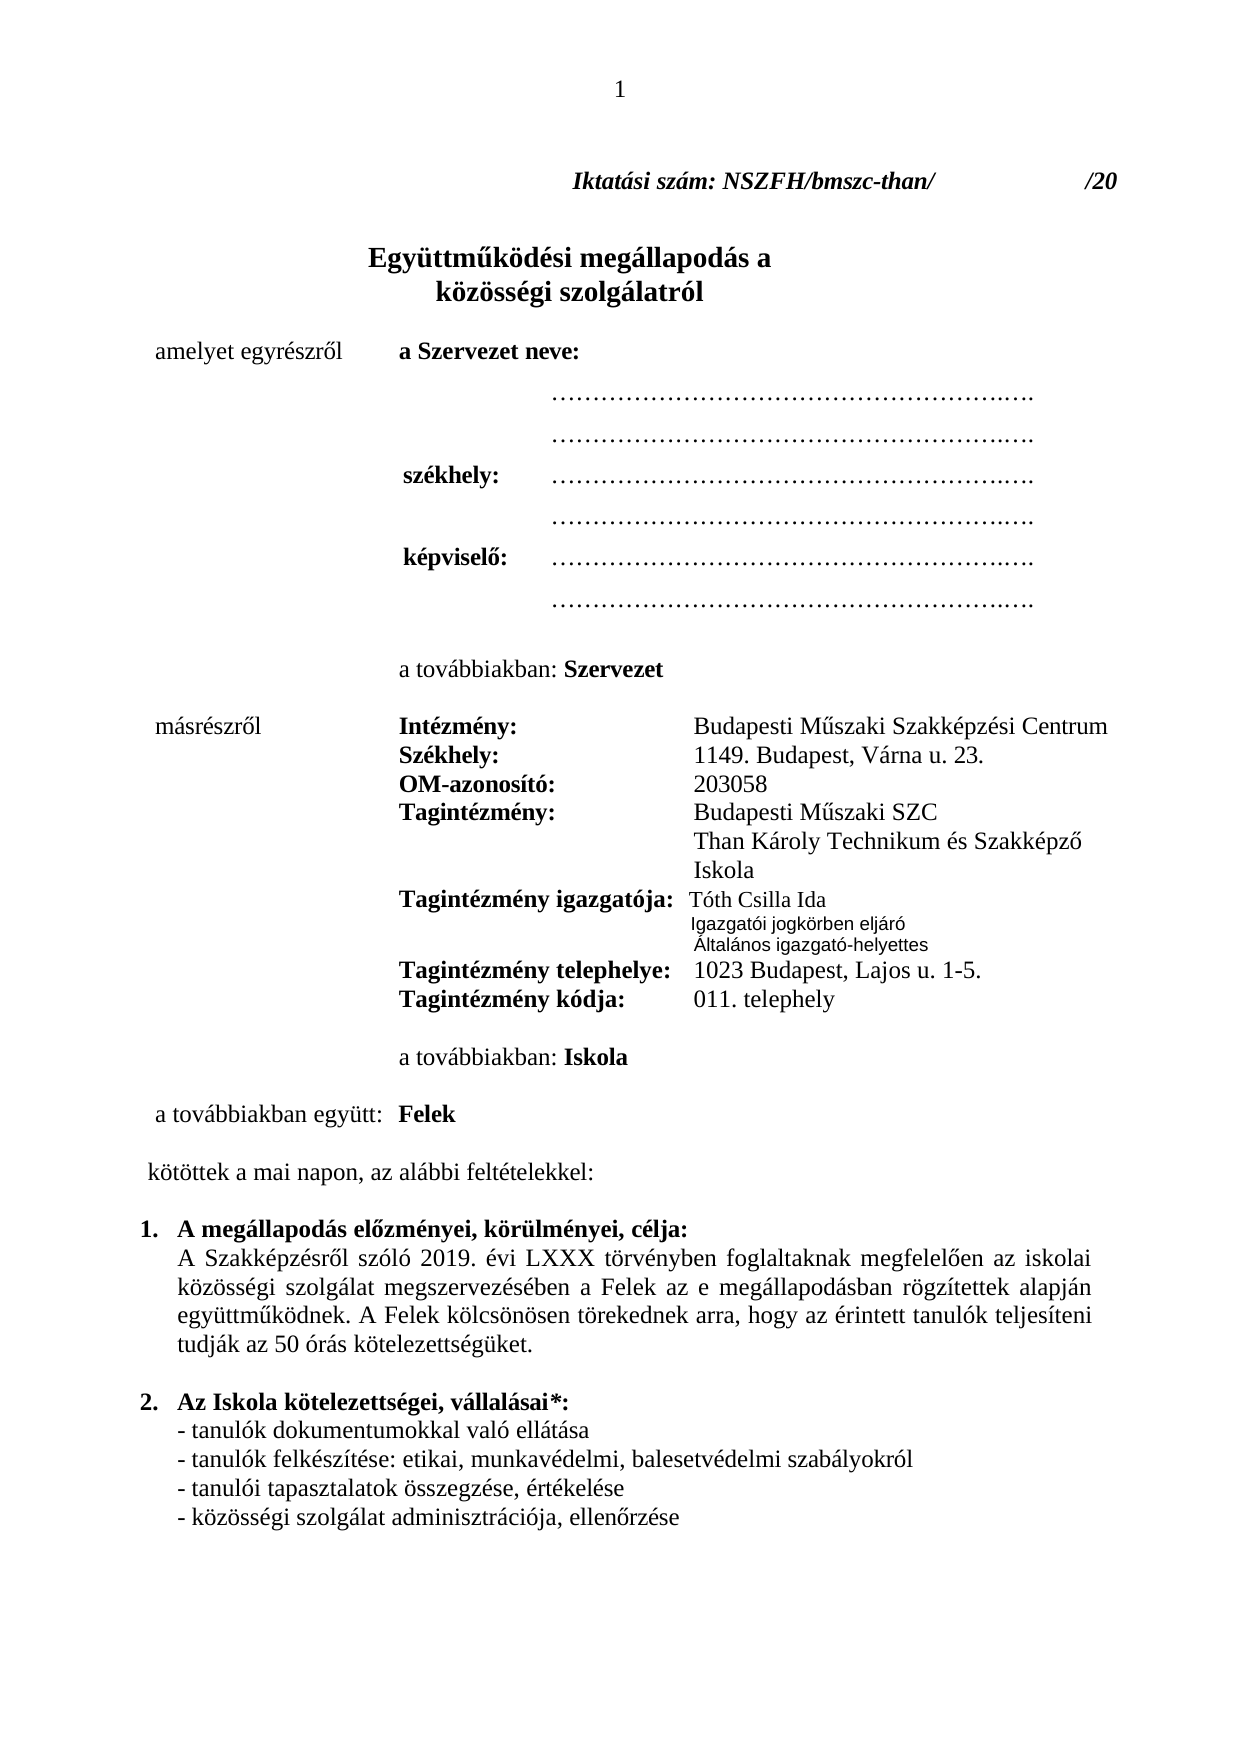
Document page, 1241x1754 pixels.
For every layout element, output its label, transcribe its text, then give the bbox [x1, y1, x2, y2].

text Általános igazgató-helyettes [577, 934, 981, 956]
text kötöttek a mai napon, az alábbi feltételekkel: [147, 1157, 1119, 1186]
subtitle A megállapodás előzményei, körülményei, célja: [139, 1214, 1119, 1243]
text Tagintézmény telephelye: 1023 Budapest, Lajos u. 1-5. Tagintézmény kódja: 011. telephely [398, 956, 981, 1013]
list tanulók dokumentumokkal való ellátása [177, 1416, 1119, 1444]
text amelyet egyrészről a Szervezet neve: [155, 336, 1119, 365]
text Iktatási szám: NSZFH/bmszc-than/ /20 [127, 166, 1119, 195]
subtitle Az Iskola kötelezettségei, vállalásai*: [139, 1387, 1119, 1416]
text Tagintézmény igazgatója: Tóth Csilla Ida [398, 884, 981, 912]
list közösségi szolgálat adminisztrációja, ellenőrzése [177, 1502, 1119, 1531]
text Tagintézmény: Budapesti Műszaki SZC [398, 797, 1119, 826]
text a továbbiakban: Szervezet [398, 654, 1119, 682]
text Than Károly Technikum és Szakképző Iskola [693, 826, 1119, 884]
text ……………………………………………….…. [127, 584, 1034, 612]
text ……………………………………………….…. [127, 377, 1034, 406]
text képviselő: ……………………………………………….…. [127, 542, 1034, 571]
text székhely: ……………………………………………….…. [127, 460, 1034, 489]
text másrészről Intézmény: Budapesti Műszaki Szakképzési Centrum [155, 711, 1119, 740]
text ……………………………………………….…. [127, 419, 1034, 447]
list tanulói tapasztalatok összegzése, értékelése [177, 1473, 1119, 1502]
text ……………………………………………….…. [127, 501, 1034, 530]
subtitle Együttműködési megállapodás a közösségi szolgálatról [352, 240, 787, 307]
text Székhely: 1149. Budapest, Várna u. 23. [398, 740, 1119, 769]
text a továbbiakban: Iskola [398, 1042, 1119, 1071]
text a továbbiakban együtt: Felek [155, 1099, 1119, 1128]
text OM-azonosító: 203058 [398, 769, 1119, 797]
text Igazgatói jogkörben eljáró [652, 912, 981, 934]
text A Szakképzésről szóló 2019. évi LXXX törvényben foglaltaknak megfelelően az iskolai közösségi szolgálat megszervezésében a Felek az e megállapodásban rögzítettek alapján együttműködnek. A Felek kölcsönösen törekednek arra, hogy az érintett tanulók teljesíteni tudják az 50 órás kötelezettségüket. [177, 1243, 1092, 1358]
list tanulók felkészítése: etikai, munkavédelmi, balesetvédelmi szabályokról [177, 1444, 1119, 1473]
